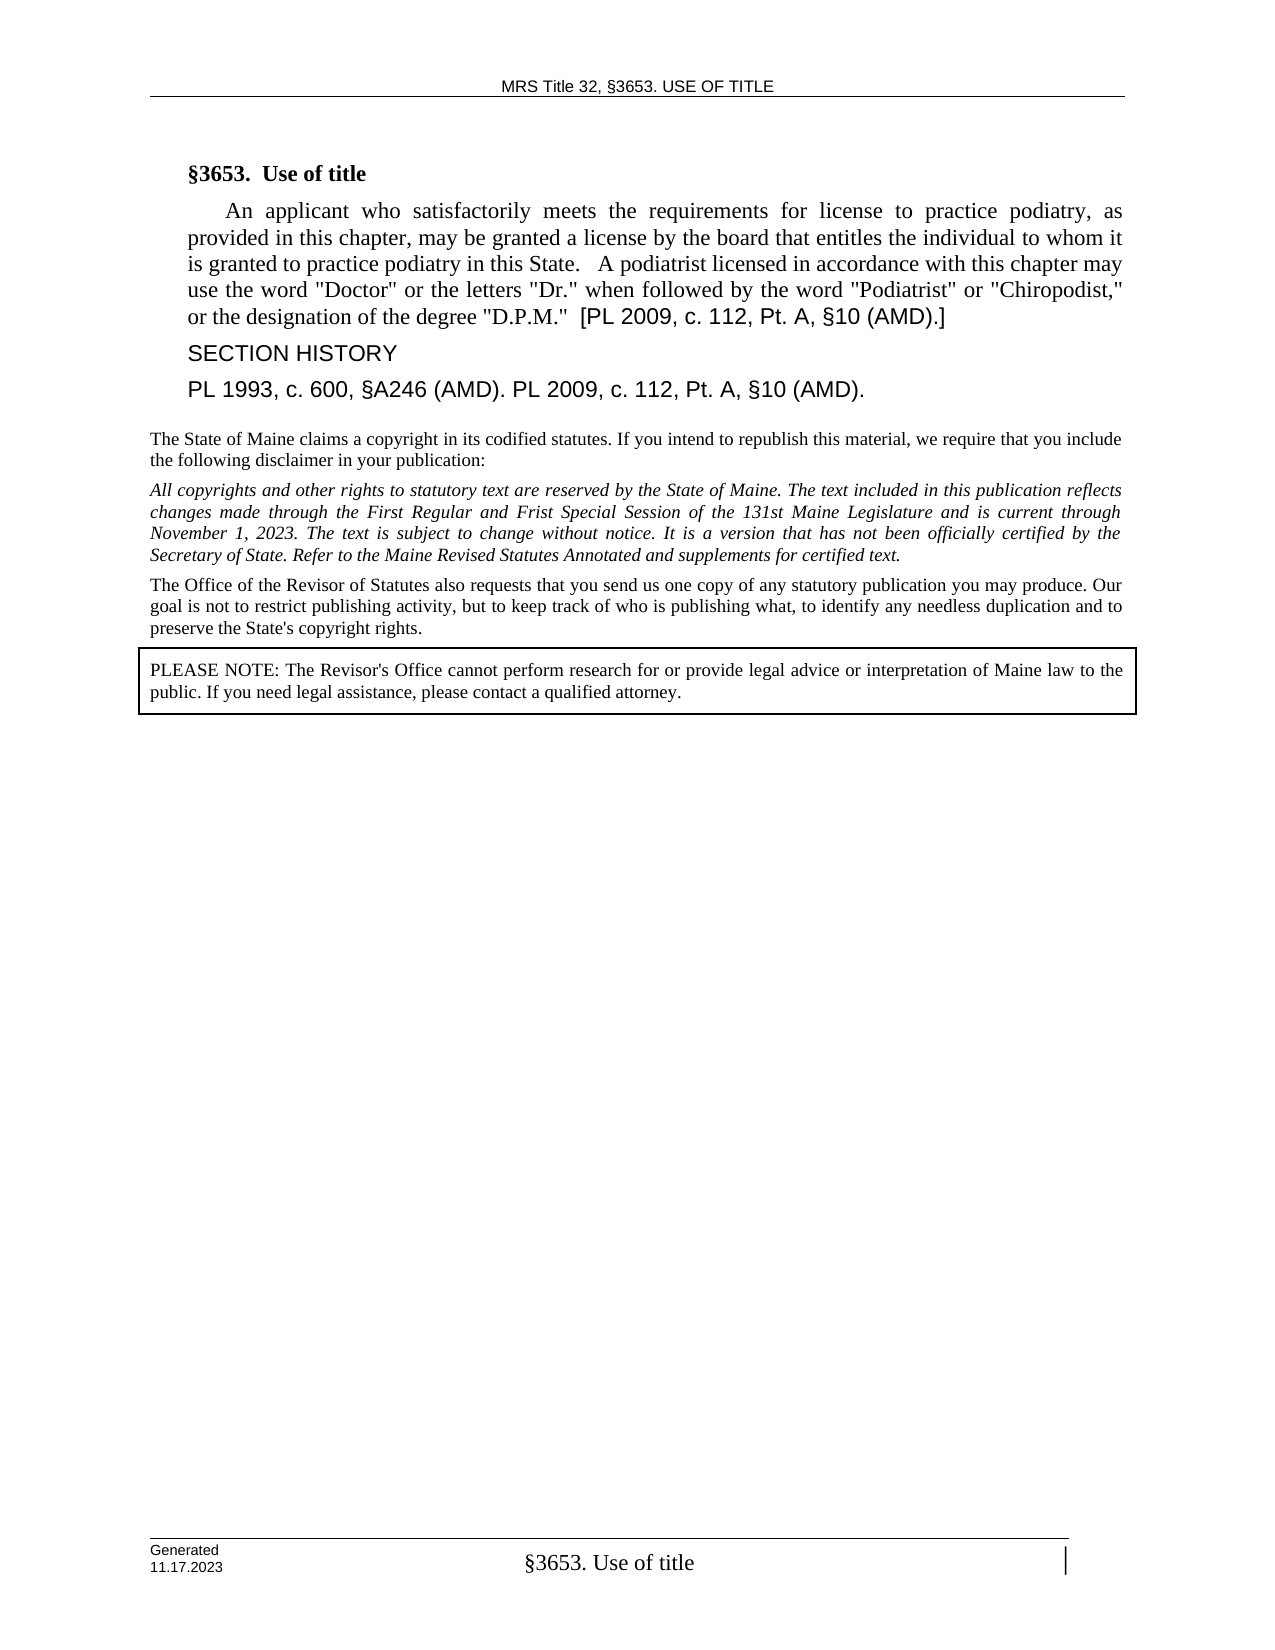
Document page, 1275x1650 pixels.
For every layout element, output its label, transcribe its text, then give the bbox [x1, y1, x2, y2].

text PL 1993, c. 600, §A246 (AMD). PL 2009, c. 112, Pt. A, §10 (AMD). [187, 376, 1125, 403]
text All copyrights and other rights to statutory text are reserved by the State of Maine. The text included in this publication reflects changes made through the First Regular and Frist Special Session of the 131st Maine Legislature and is current through November 1, 2023 . The text is subject to change without notice. It is a version that has not been officially certified by the Secretary of State. Refer to the Maine Revised Statutes Annotated and supplements for certified text. [150, 479, 1125, 565]
text The State of Maine claims a copyright in its codified statutes. If you intend to republish this material, we require that you include the following disclaimer in your publication: [150, 428, 1125, 471]
text The Office of the Revisor of Statutes also requests that you send us one copy of any statutory publication you may produce. Our goal is not to restrict publishing activity, but to keep track of who is publishing what, to identify any needless duplication and to preserve the State's copyright rights. [150, 574, 1125, 638]
text PLEASE NOTE: The Revisor's Office cannot perform research for or provide legal advice or interpretation of Maine law to the public. If you need legal assistance, please contact a qualified attorney. [140, 649, 1135, 713]
text SECTION HISTORY [187, 339, 1125, 366]
text §3653. Use of title [187, 160, 1125, 187]
text An applicant who satisfactorily meets the requirements for license to practice podiatry, as provided in this chapter, may be granted a license by the board that entitles the individual to whom it is granted to practice podiatry in this State. A podiatrist licensed in accordance with this chapter may use the word "Doctor" or the letters "Dr." when followed by the word "Podiatrist" or "Chiropodist," or the designation of the degree "D.P.M." [PL 2009, c. 112, Pt. A, §10 (AMD).] [187, 197, 1125, 329]
